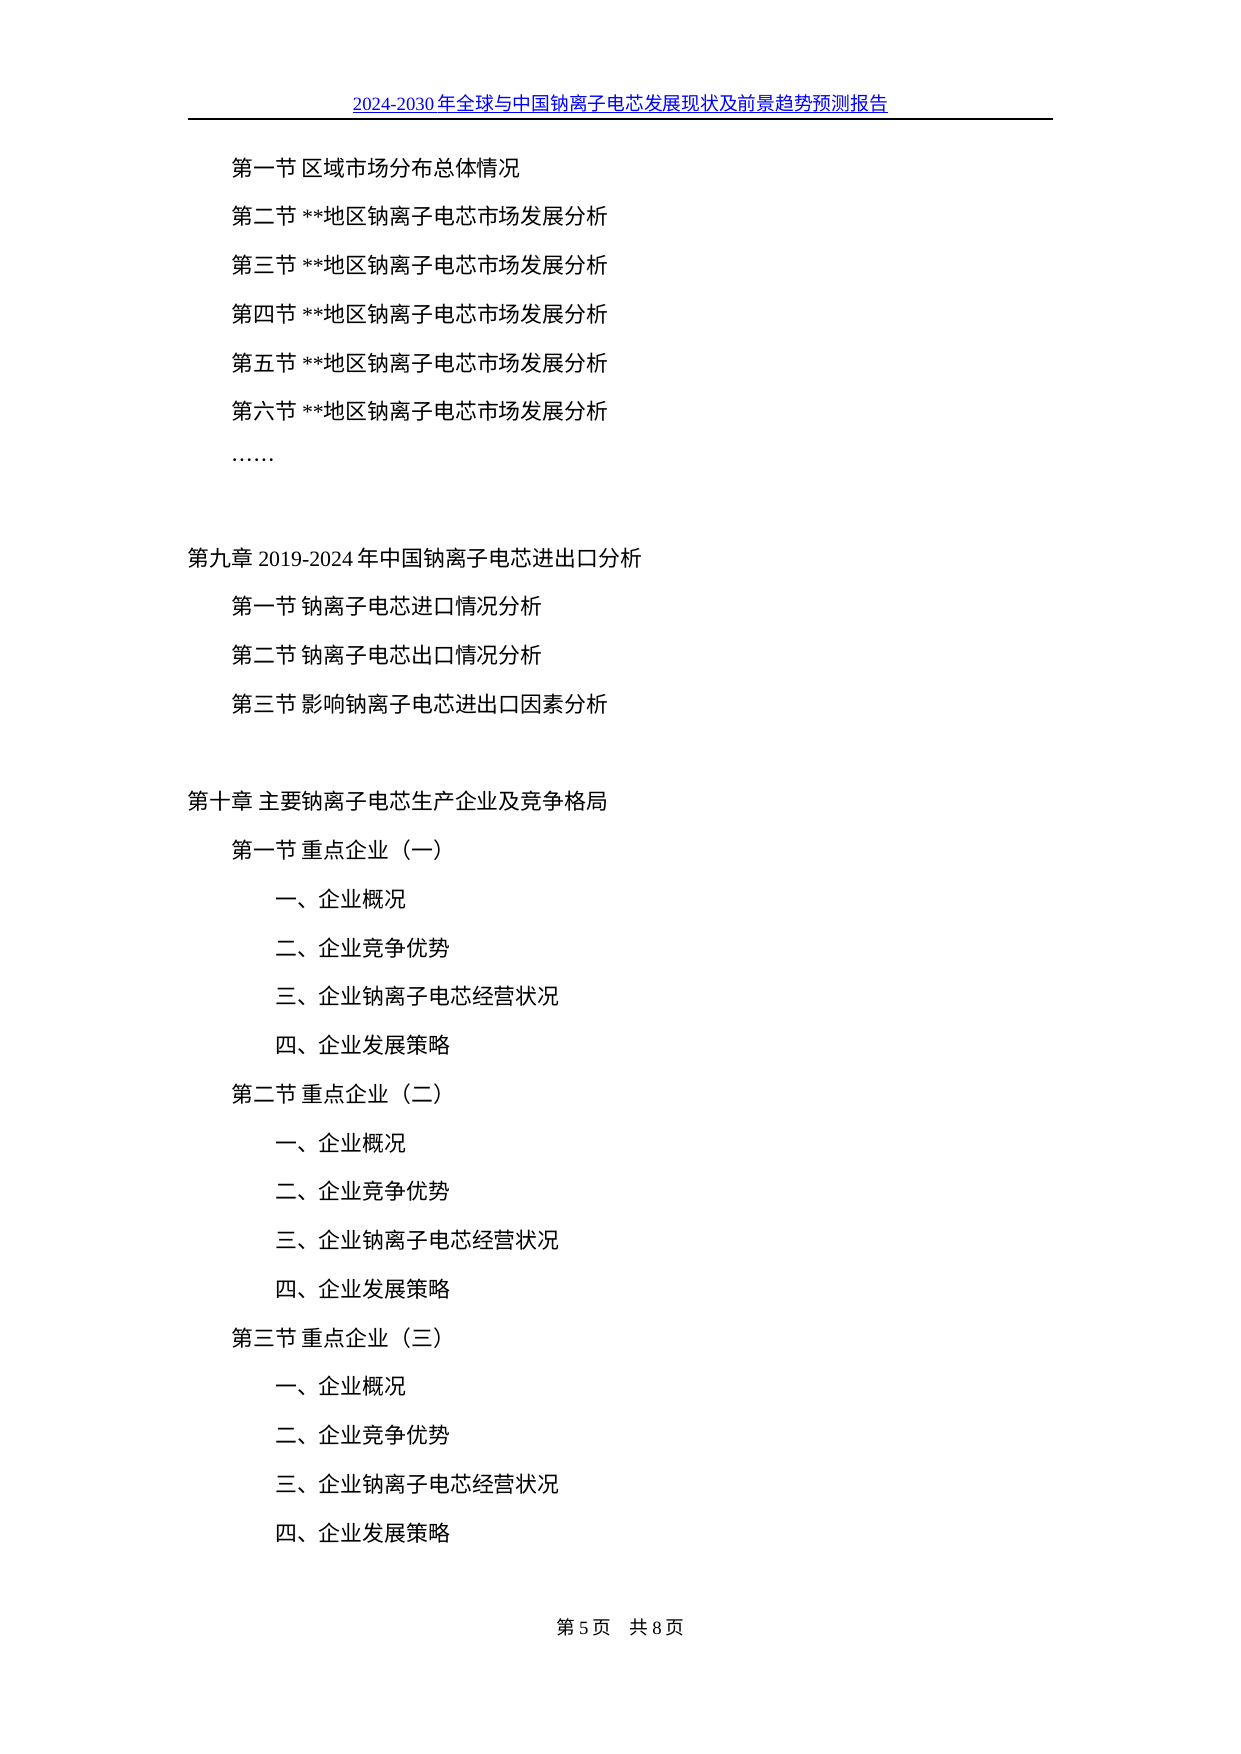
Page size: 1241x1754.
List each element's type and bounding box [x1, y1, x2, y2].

text [187, 150, 1053, 1548]
